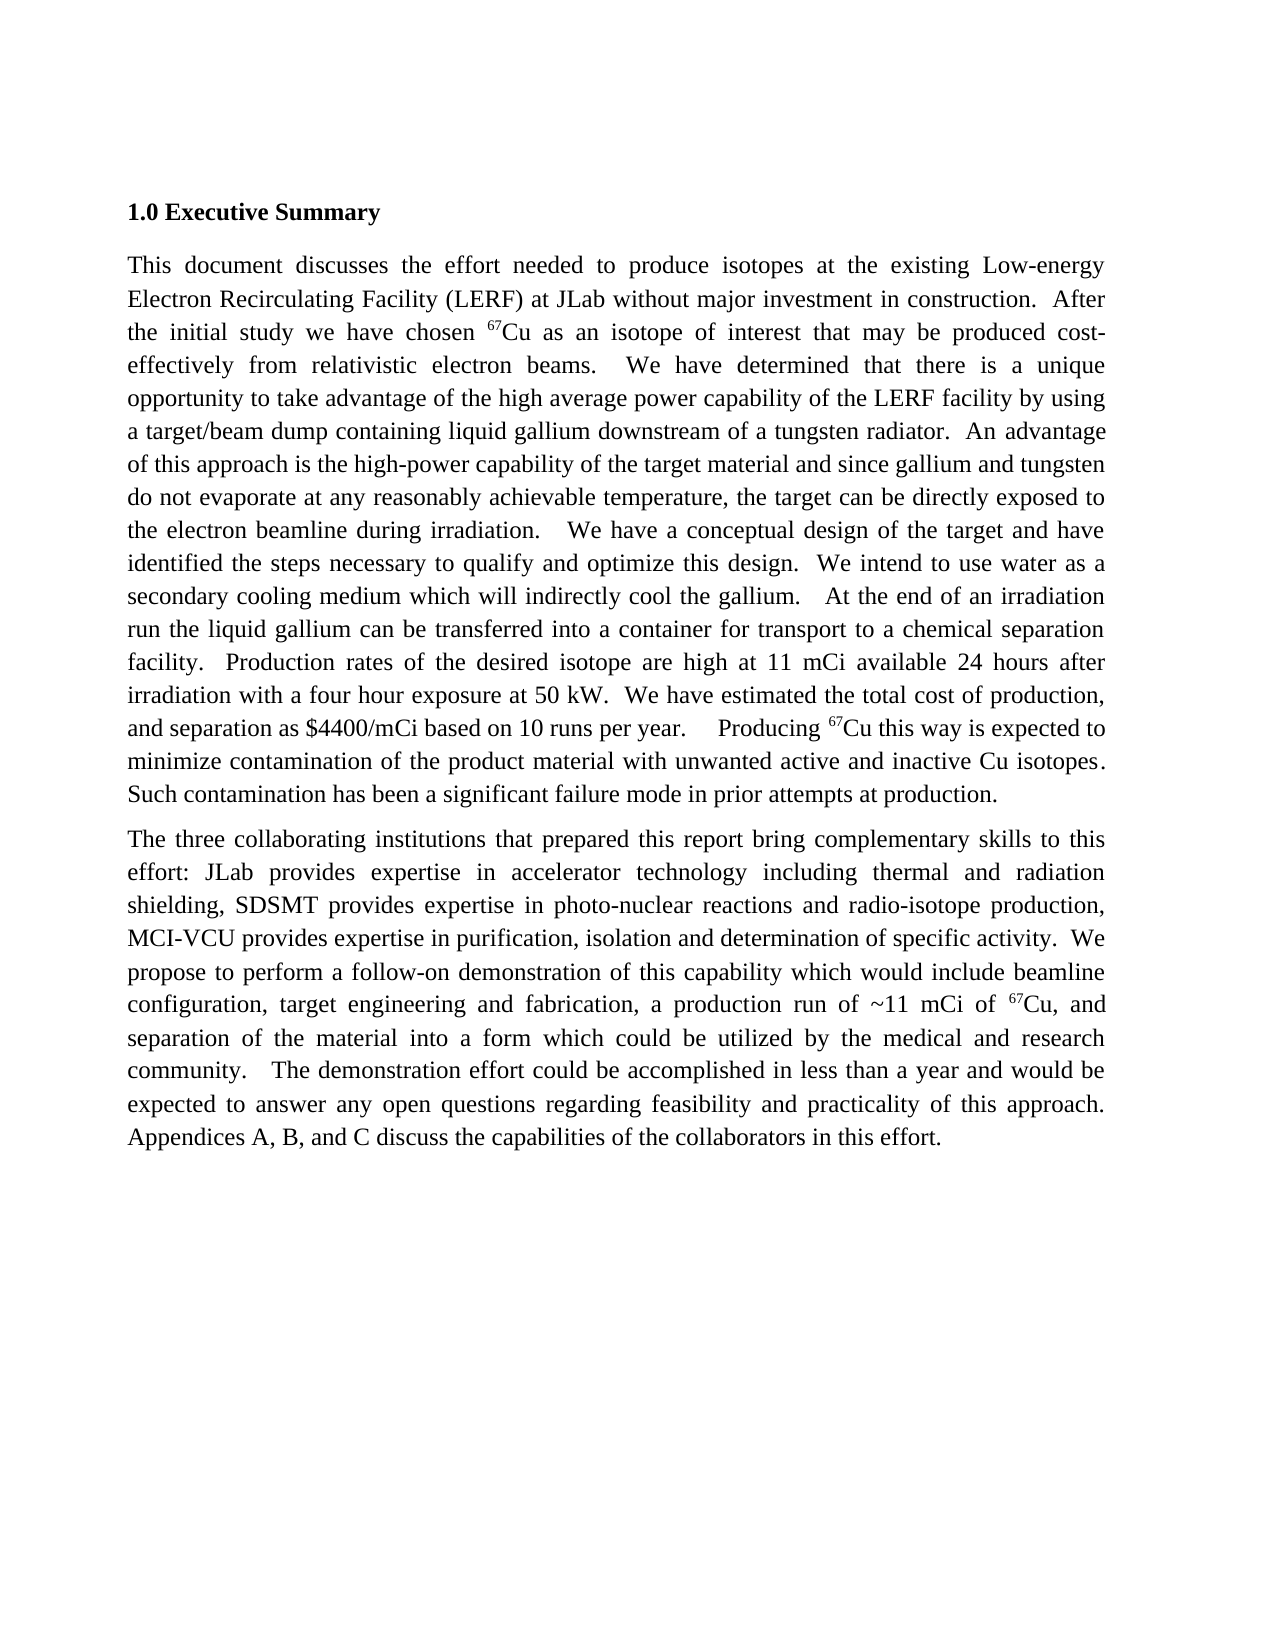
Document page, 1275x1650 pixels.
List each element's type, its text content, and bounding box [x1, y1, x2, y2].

text 1.0 Executive Summary [127, 197, 1106, 226]
text This document discusses the effort needed to produce isotopes at the existing Low-energy Electron Recirculating Facility (LERF) at JLab without major investment in construction. After the initial study we have chosen 67Cu as an isotope of interest that may be produced cost-effectively from relativistic electron beams. We have determined that there is a unique opportunity to take advantage of the high average power capability of the LERF facility by using a target/beam dump containing liquid gallium downstream of a tungsten radiator. An advantage of this approach is the high-power capability of the target material and since gallium and tungsten do not evaporate at any reasonably achievable temperature, the target can be directly exposed to the electron beamline during irradiation. We have a conceptual design of the target and have identified the steps necessary to qualify and optimize this design. We intend to use water as a secondary cooling medium which will indirectly cool the gallium. At the end of an irradiation run the liquid gallium can be transferred into a container for transport to a chemical separation facility. Production rates of the desired isotope are high at 11 mCi available 24 hours after irradiation with a four hour exposure at 50 kW. We have estimated the total cost of production, and separation as $4400/mCi based on 10 runs per year. Producing 67Cu this way is expected to minimize contamination of the product material with unwanted active and inactive Cu isotopes. Such contamination has been a significant failure mode in prior attempts at production. [127, 251, 1106, 808]
text The three collaborating institutions that prepared this report bring complementary skills to this effort: JLab provides expertise in accelerator technology including thermal and radiation shielding, SDSMT provides expertise in photo-nuclear reactions and radio-isotope production, MCI-VCU provides expertise in purification, isolation and determination of specific activity. We propose to perform a follow-on demonstration of this capability which would include beamline configuration, target engineering and fabrication, a production run of ~11 mCi of 67Cu, and separation of the material into a form which could be utilized by the medical and research community. The demonstration effort could be accomplished in less than a year and would be expected to answer any open questions regarding feasibility and practicality of this approach. Appendices A, B, and C discuss the capabilities of the collaborators in this effort. [127, 824, 1106, 1150]
